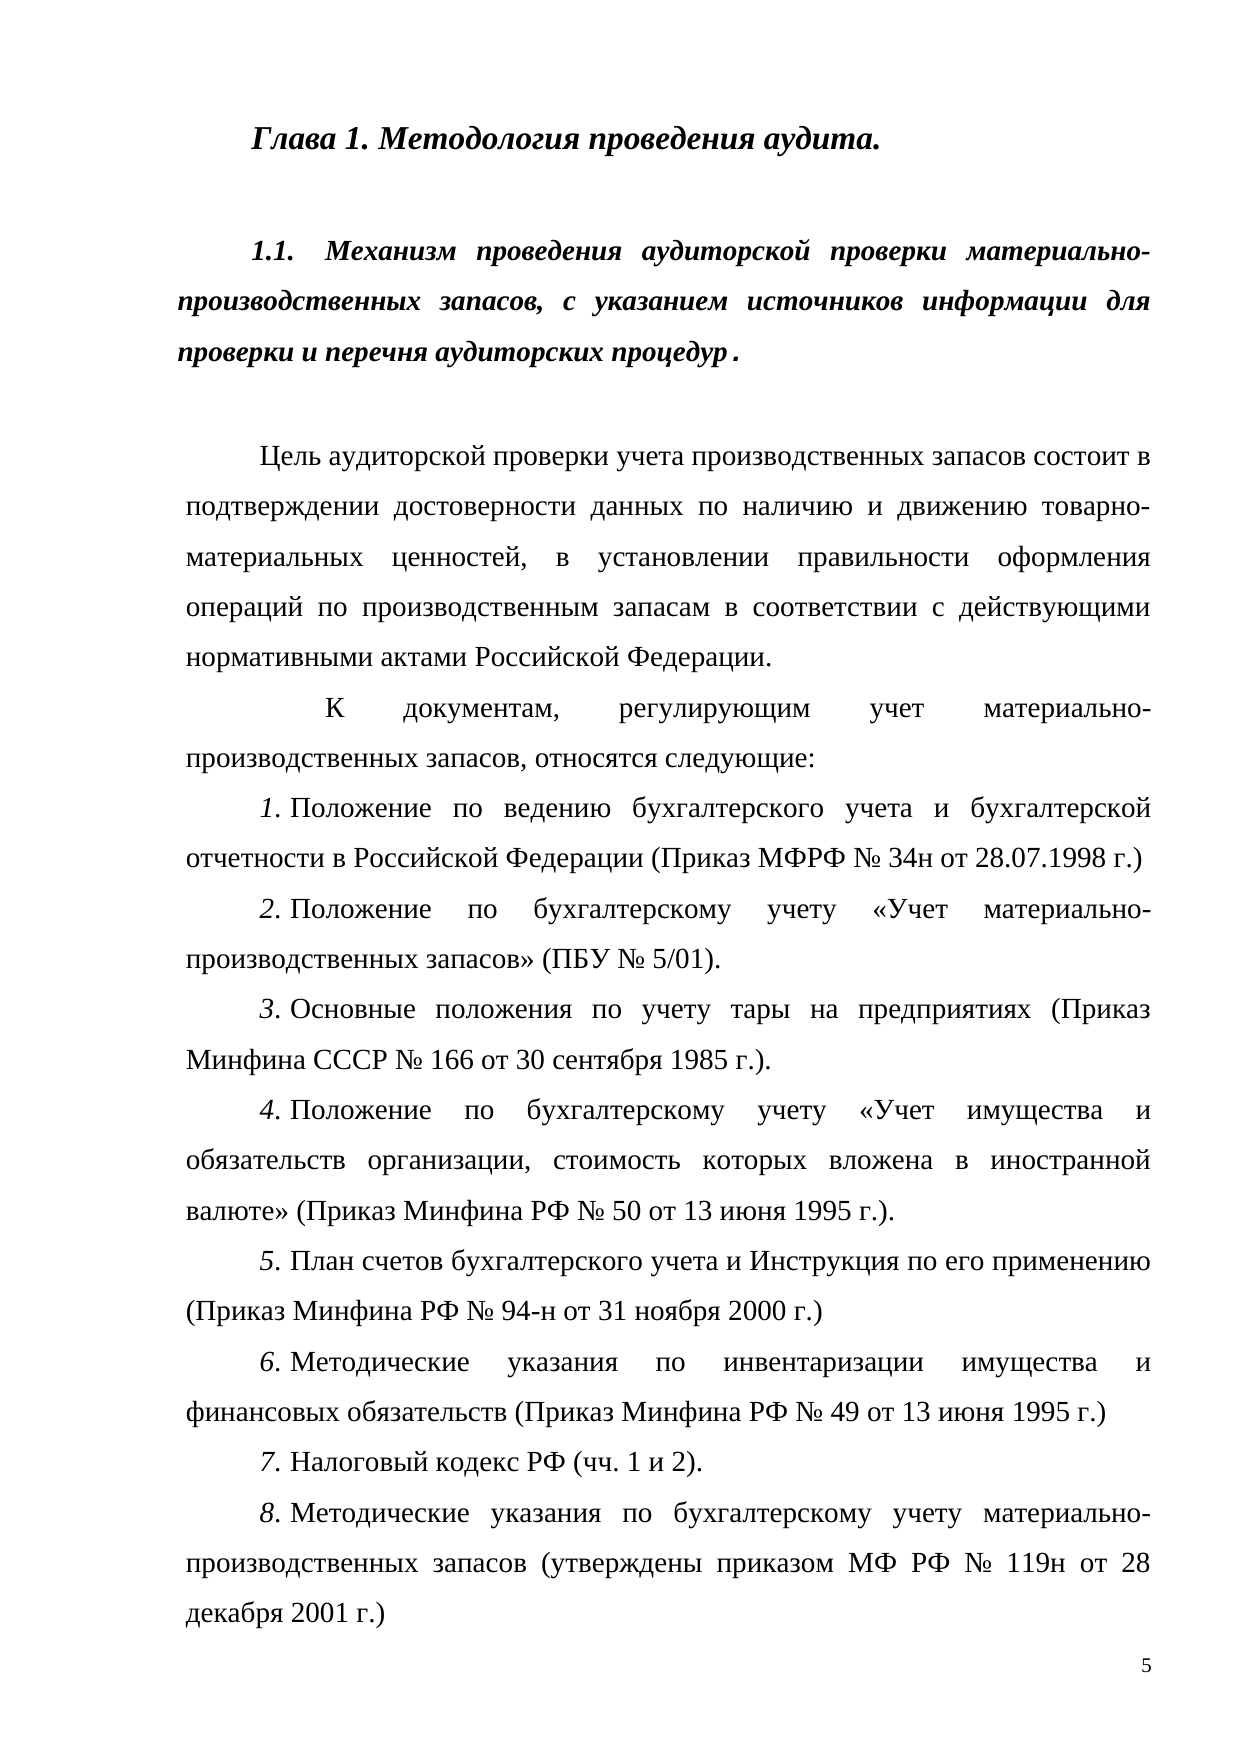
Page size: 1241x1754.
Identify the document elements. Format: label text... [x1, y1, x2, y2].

text 6. Методические указания по инвентаризации имущества и финансовых обязательств (Приказ Минфина РФ № 49 от 13 июня 1995 г.) [186, 1344, 1152, 1428]
text 4. Положение по бухгалтерскому учету «Учет имущества и обязательств организации, стоимость которых вложена в иностранной валюте» (Приказ Минфина РФ № 50 от 13 июня 1995 г.). [186, 1092, 1152, 1226]
text Глава 1. Методология проведения аудита. [177, 118, 1152, 156]
text 2. Положение по бухгалтерскому учету «Учет материально-производственных запасов» (ПБУ № 5/01). [186, 891, 1152, 975]
text 5. План счетов бухгалтерского учета и Инструкция по его применению (Приказ Минфина РФ № 94-н от 31 ноября 2000 г.) [186, 1243, 1152, 1327]
text 7. Налоговый кодекс РФ (чч. 1 и 2). [186, 1444, 1152, 1478]
text 1. Положение по ведению бухгалтерского учета и бухгалтерской отчетности в Российской Федерации (Приказ МФРФ № 34н от 28.07.1998 г.) [186, 790, 1152, 874]
text Цель аудиторской проверки учета производственных запасов состоит в подтверждении достоверности данных по наличию и движению товарно-материальных ценностей, в установлении правильности оформления операций по производственным запасам в соответствии с действующими нормативными актами Российской Федерации. [186, 438, 1152, 673]
text К документам, регулирующим учет материально-производственных запасов, относятся следующие: [186, 690, 1152, 773]
text 1.1. Механизм проведения аудиторской проверки материально-производственных запасов, с указанием источников информации для проверки и перечня аудиторских процедур. [177, 233, 1152, 370]
text 8. Методические указания по бухгалтерскому учету материально-производственных запасов (утверждены приказом МФ РФ № 119н от 28 декабря 2001 г.) [186, 1495, 1152, 1629]
text 3. Основные положения по учету тары на предприятиях (Приказ Минфина СССР № 166 от 30 сентября 1985 г.). [186, 992, 1152, 1075]
